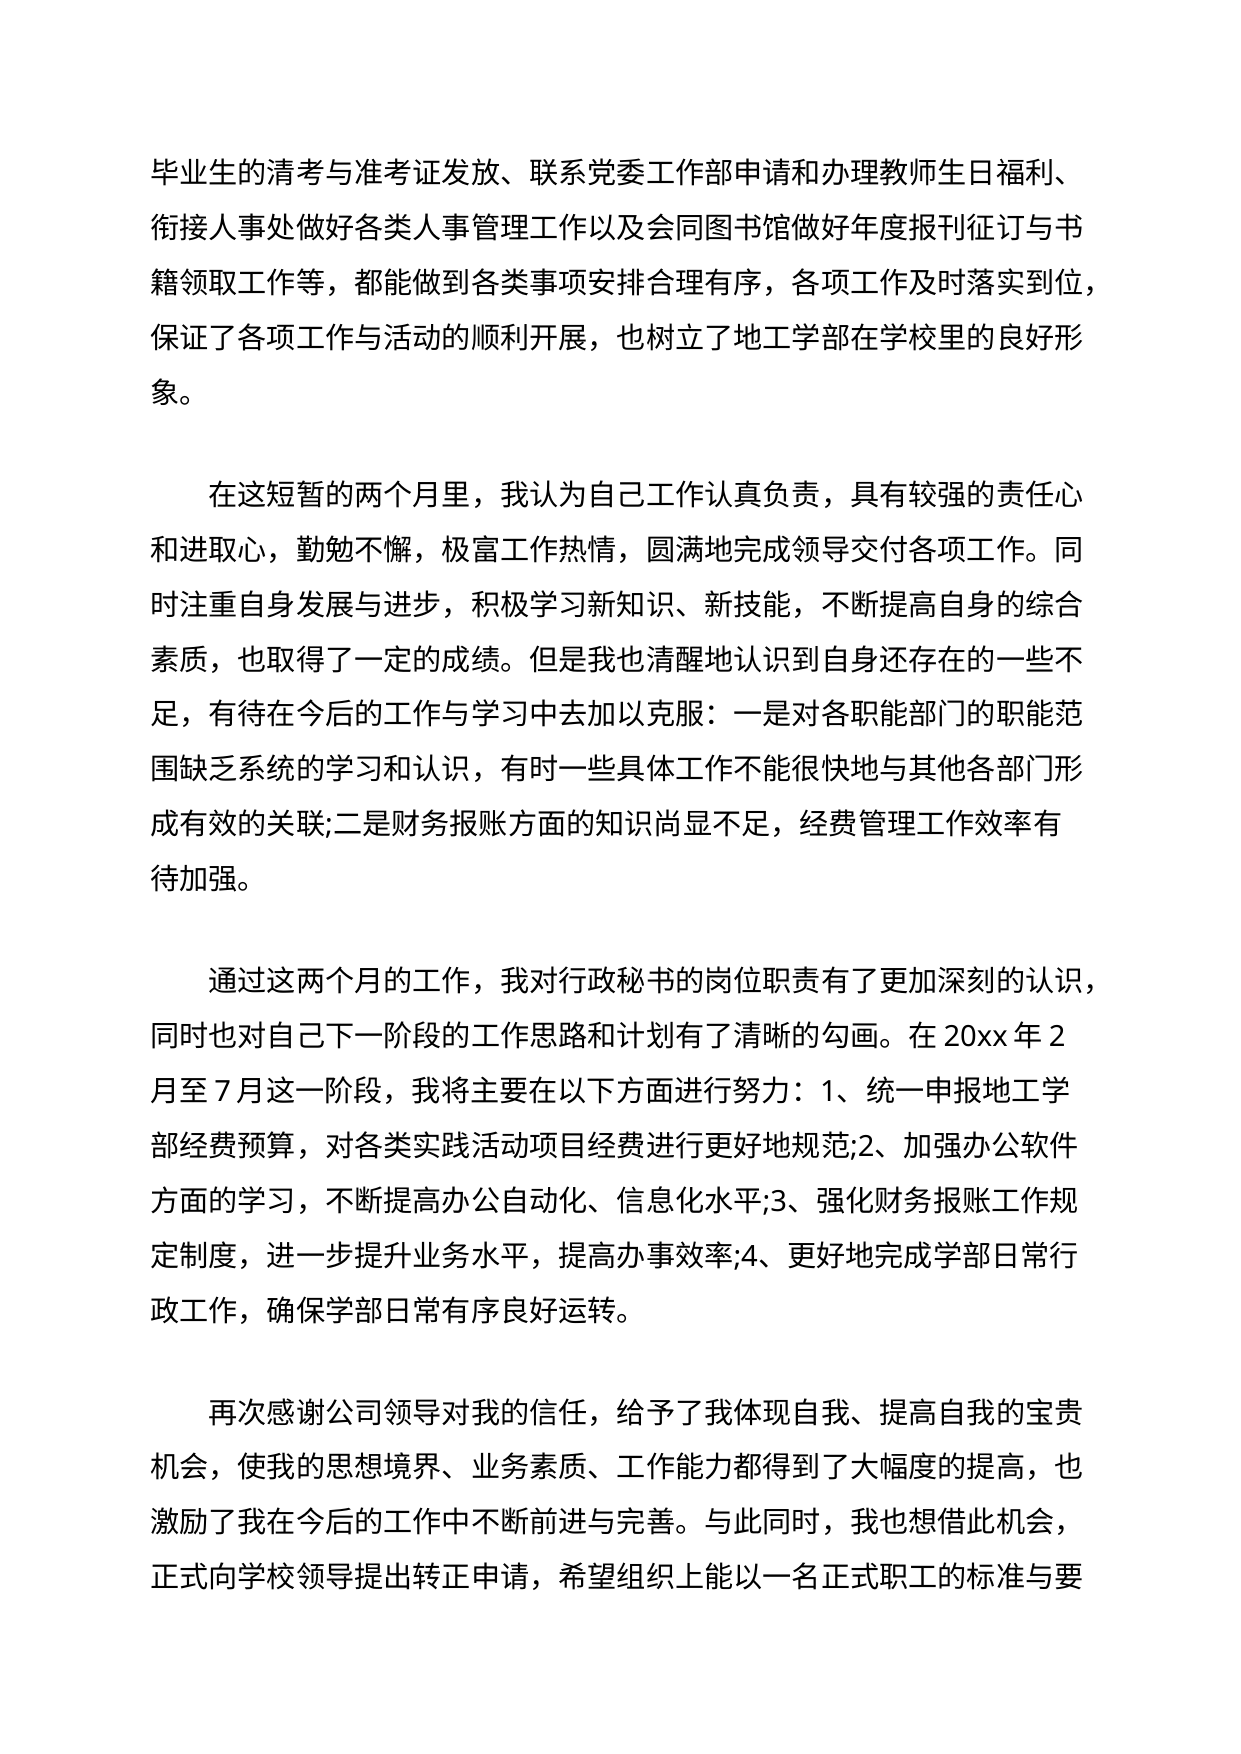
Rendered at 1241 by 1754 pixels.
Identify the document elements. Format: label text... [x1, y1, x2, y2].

text 在这短暂的两个月里，我认为自己工作认真负责，具有较强的责任心和进取心，勤勉不懈，极富工作热情，圆满地完成领导交付各项工作。同时注重自身发展与进步，积极学习新知识、新技能，不断提高自身的综合素质，也取得了一定的成绩。但是我也清醒地认识到自身还存在的一些不足，有待在今后的工作与学习中去加以克服：一是对各职能部门的职能范围缺乏系统的学习和认识，有时一些具体工作不能很快地与其他各部门形成有效的关联;二是财务报账方面的知识尚显不足，经费管理工作效率有待加强。 [150, 471, 1090, 898]
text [150, 1389, 1090, 1596]
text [150, 150, 1090, 412]
text 通过这两个月的工作，我对行政秘书的岗位职责有了更加深刻的认识，同时也对自己下一阶段的工作思路和计划有了清晰的勾画。在20xx年2月至7月这一阶段，我将主要在以下方面进行努力：1、统一申报地工学部经费预算，对各类实践活动项目经费进行更好地规范;2、加强办公软件方面的学习，不断提高办公自动化、信息化水平;3、强化财务报账工作规定制度，进一步提升业务水平，提高办事效率;4、更好地完成学部日常行政工作，确保学部日常有序良好运转。 [150, 957, 1090, 1330]
